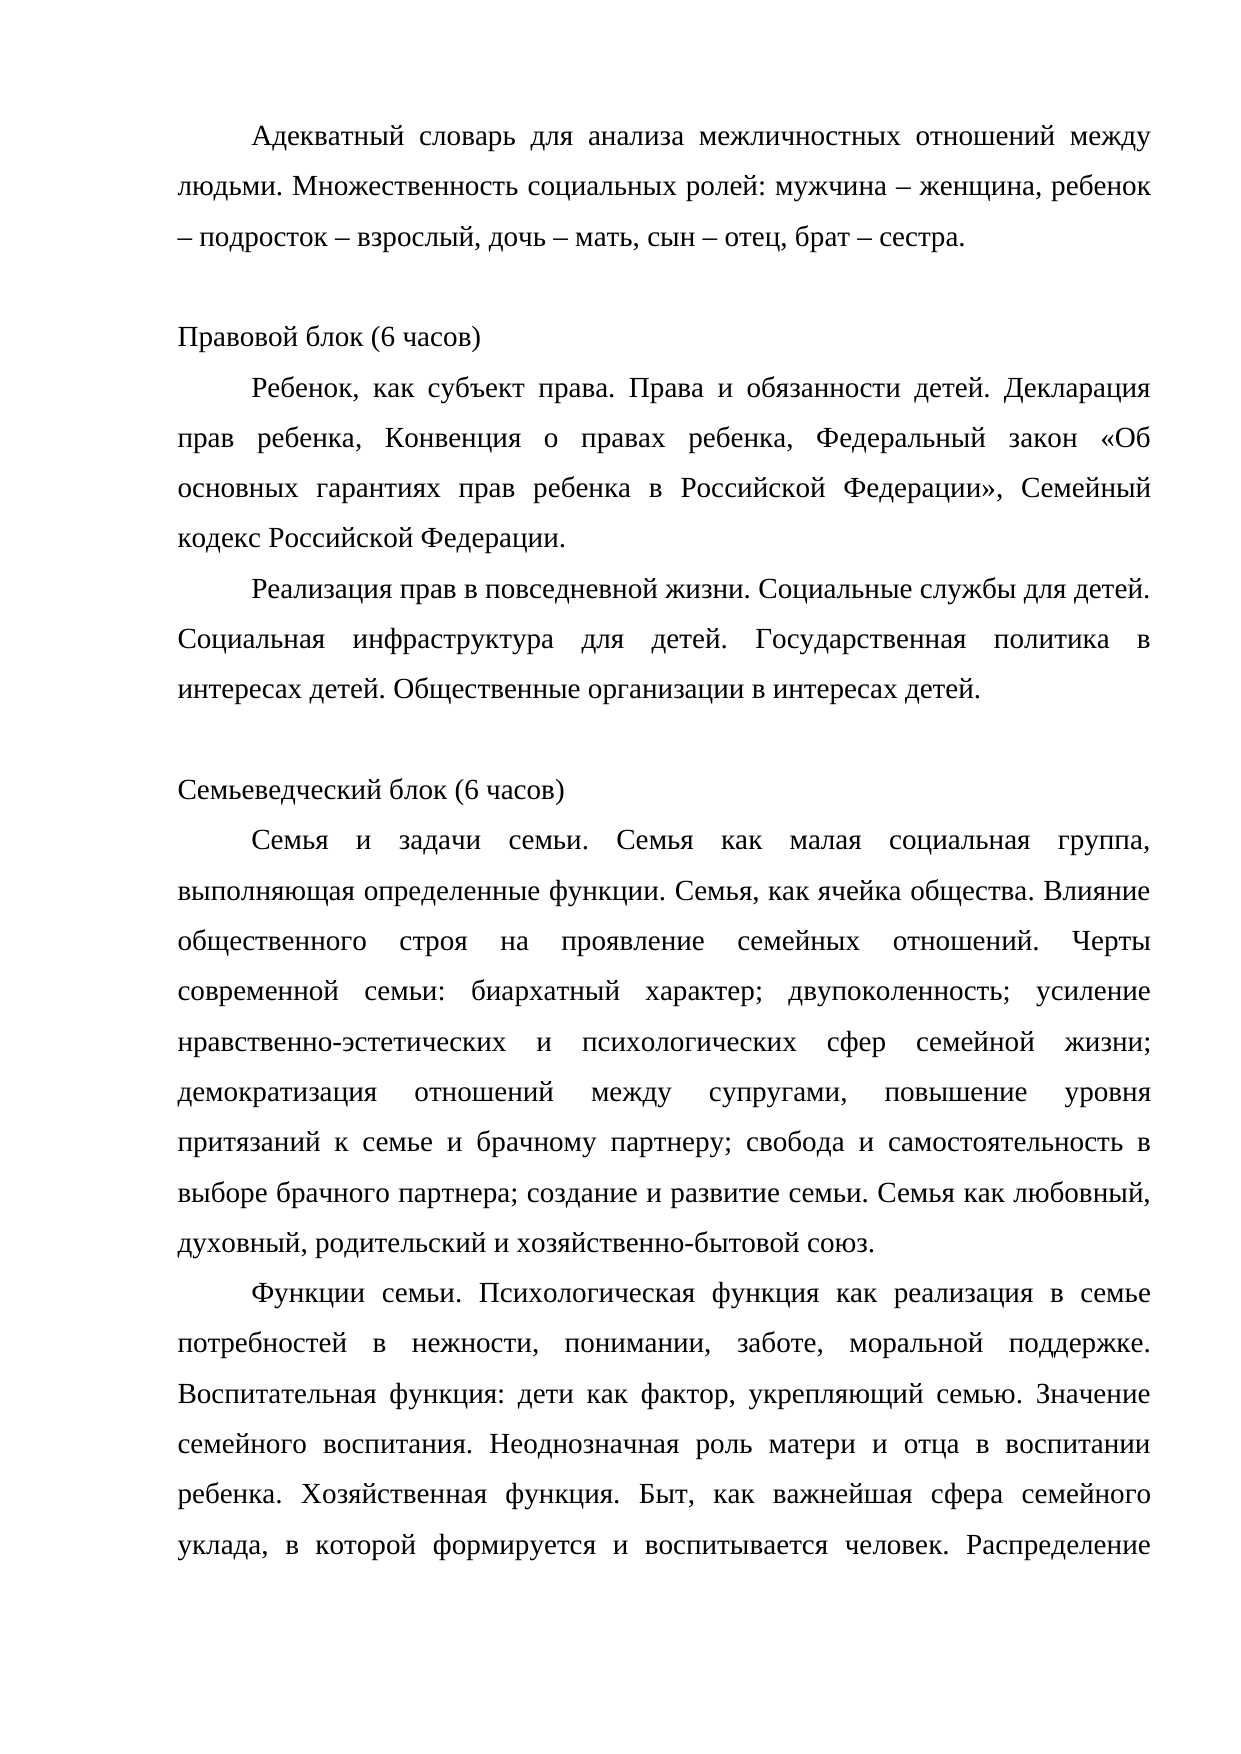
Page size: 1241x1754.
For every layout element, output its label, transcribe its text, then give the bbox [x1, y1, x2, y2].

text Реализация прав в повседневной жизни. Социальные службы для детей. Социальная инфраструктура для детей. Государственная политика в интересах детей. Общественные организации в интересах детей. [177, 571, 1152, 705]
text Ребенок, как субъект права. Права и обязанности детей. Декларация прав ребенка, Конвенция о правах ребенка, Федеральный закон «Об основных гарантиях прав ребенка в Российской Федерации», Семейный кодекс Российской Федерации. [177, 370, 1152, 554]
text Семья и задачи семьи. Семья как малая социальная группа, выполняющая определенные функции. Семья, как ячейка общества. Влияние общественного строя на проявление семейных отношений. Черты современной семьи: биархатный характер; двупоколенность; усиление нравственно-эстетических и психологических сфер семейной жизни; демократизация отношений между супругами, повышение уровня притязаний к семье и брачному партнеру; свобода и самостоятельность в выборе брачного партнера; создание и развитие семьи. Семья как любовный, духовный, родительский и хозяйственно-бытовой союз. [177, 822, 1152, 1258]
text Правовой блок (6 часов) [177, 319, 1152, 353]
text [177, 1275, 1152, 1560]
text Семьеведческий блок (6 часов) [177, 772, 1152, 806]
text Адекватный словарь для анализа межличностных отношений между людьми. Множественность социальных ролей: мужчина – женщина, ребенок – подросток – взрослый, дочь – мать, сын – отец, брат – сестра. [177, 118, 1152, 252]
